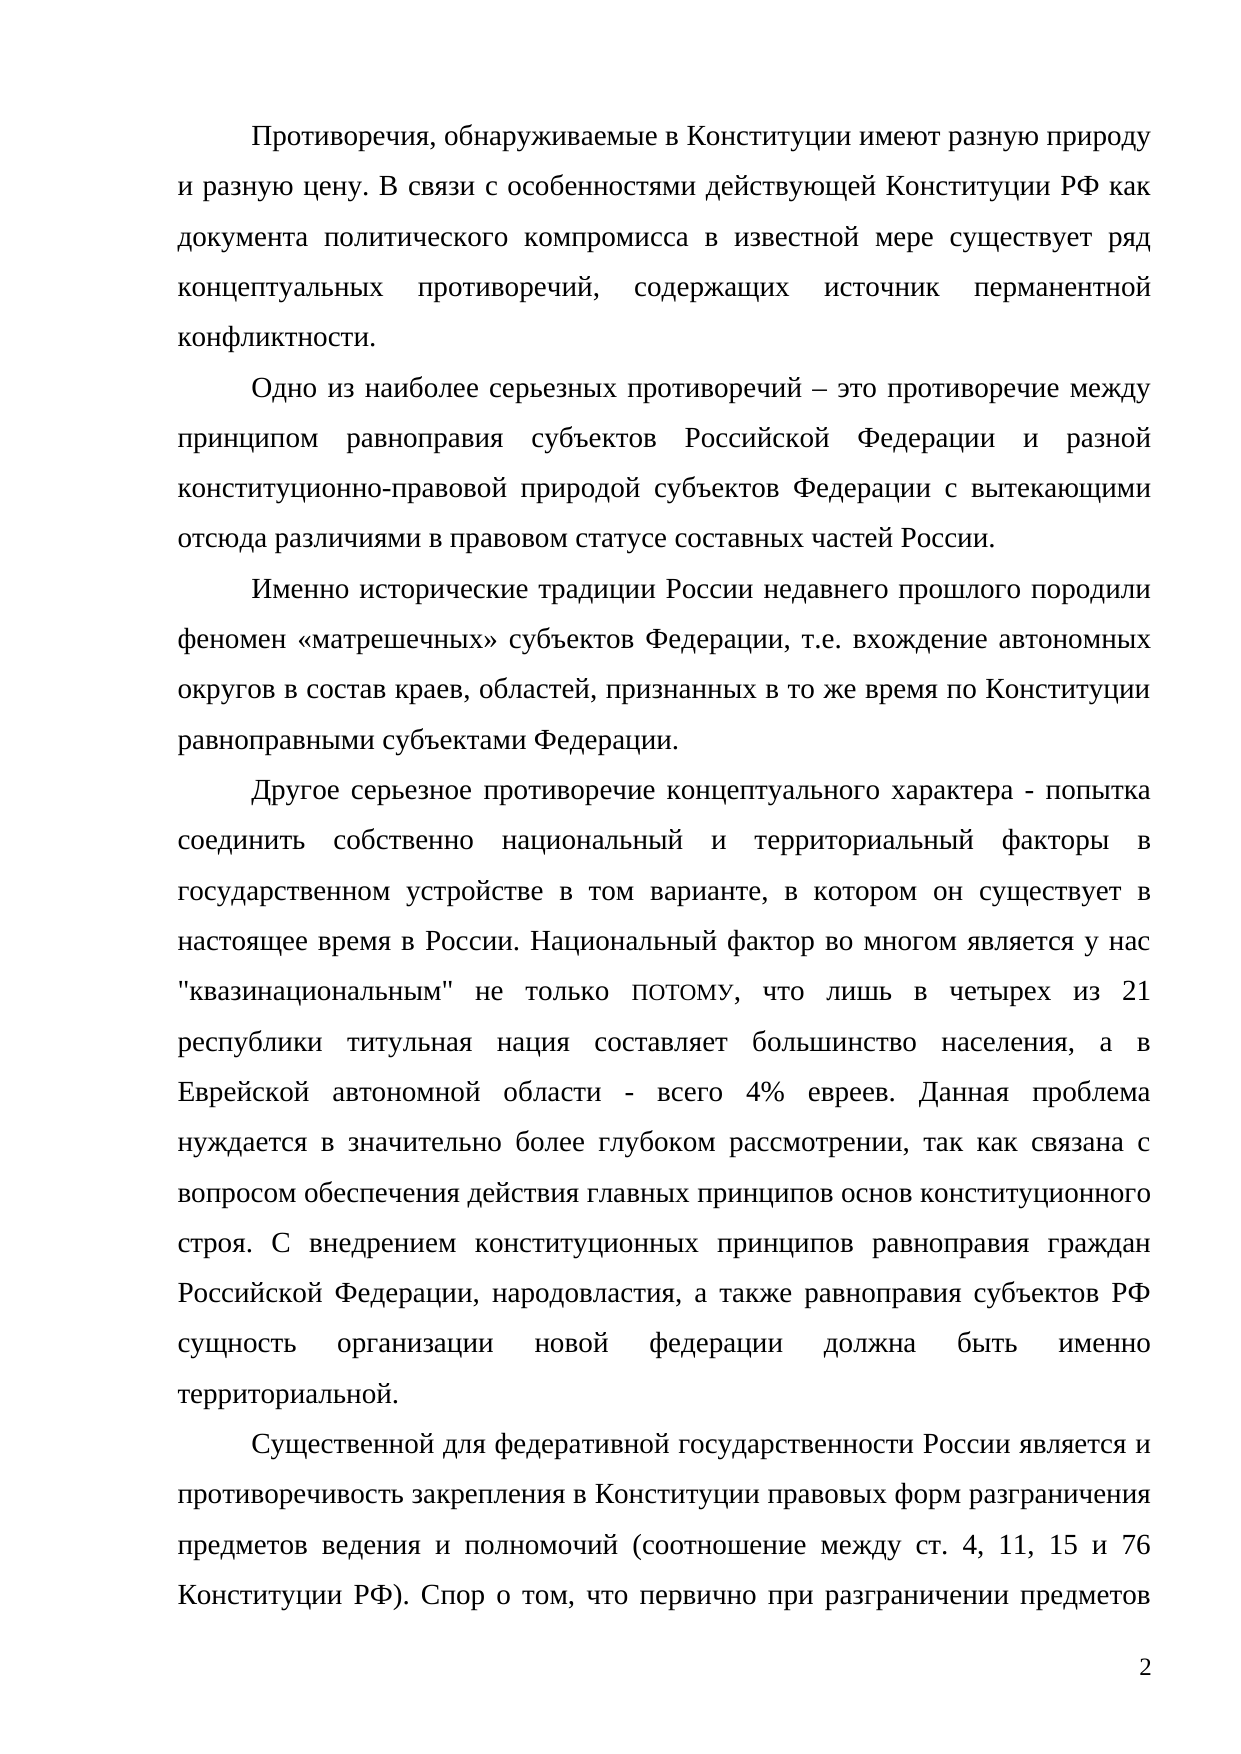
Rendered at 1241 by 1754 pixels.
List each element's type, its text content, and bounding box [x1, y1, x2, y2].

text Именно исторические традиции России недавнего прошлого породили феномен «матрешечных» субъектов Федерации, т.е. вхождение автономных округов в состав краев, областей, признанных в то же время по Конституции равноправными субъектами Федерации. [177, 571, 1152, 755]
text Другое серьезное противоречие концептуального характера - попытка соединить собственно национальный и территориальный факторы в государственном устройстве в том варианте, в котором он существует в настоящее время в России. Национальный фактор во многом является у нас "квазинациональным" не только потому, что лишь в четырех из 21 республики титульная нация составляет большинство населения, а в Еврейской автономной области - всего 4% евреев. Данная проблема нуждается в значительно более глубоком рассмотрении, так как связана с вопросом обеспечения действия главных принципов основ конституционного строя. С внедрением конституционных принципов равноправия граждан Российской Федерации, народовластия, а также равноправия субъектов РФ сущность организации новой федерации должна быть именно территориальной. [177, 772, 1152, 1409]
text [177, 1426, 1152, 1611]
text Одно из наиболее серьезных противоречий – это противоречие между принципом равноправия субъектов Российской Федерации и разной конституционно-правовой природой субъектов Федерации с вытекающими отсюда различиями в правовом статусе составных частей России. [177, 370, 1152, 554]
text Противоречия, обнаруживаемые в Конституции имеют разную природу и разную цену. В связи с особенностями действующей Конституции РФ как документа политического компромисса в известной мере существует ряд концептуальных противоречий, содержащих источник перманентной конфликтности. [177, 118, 1152, 353]
